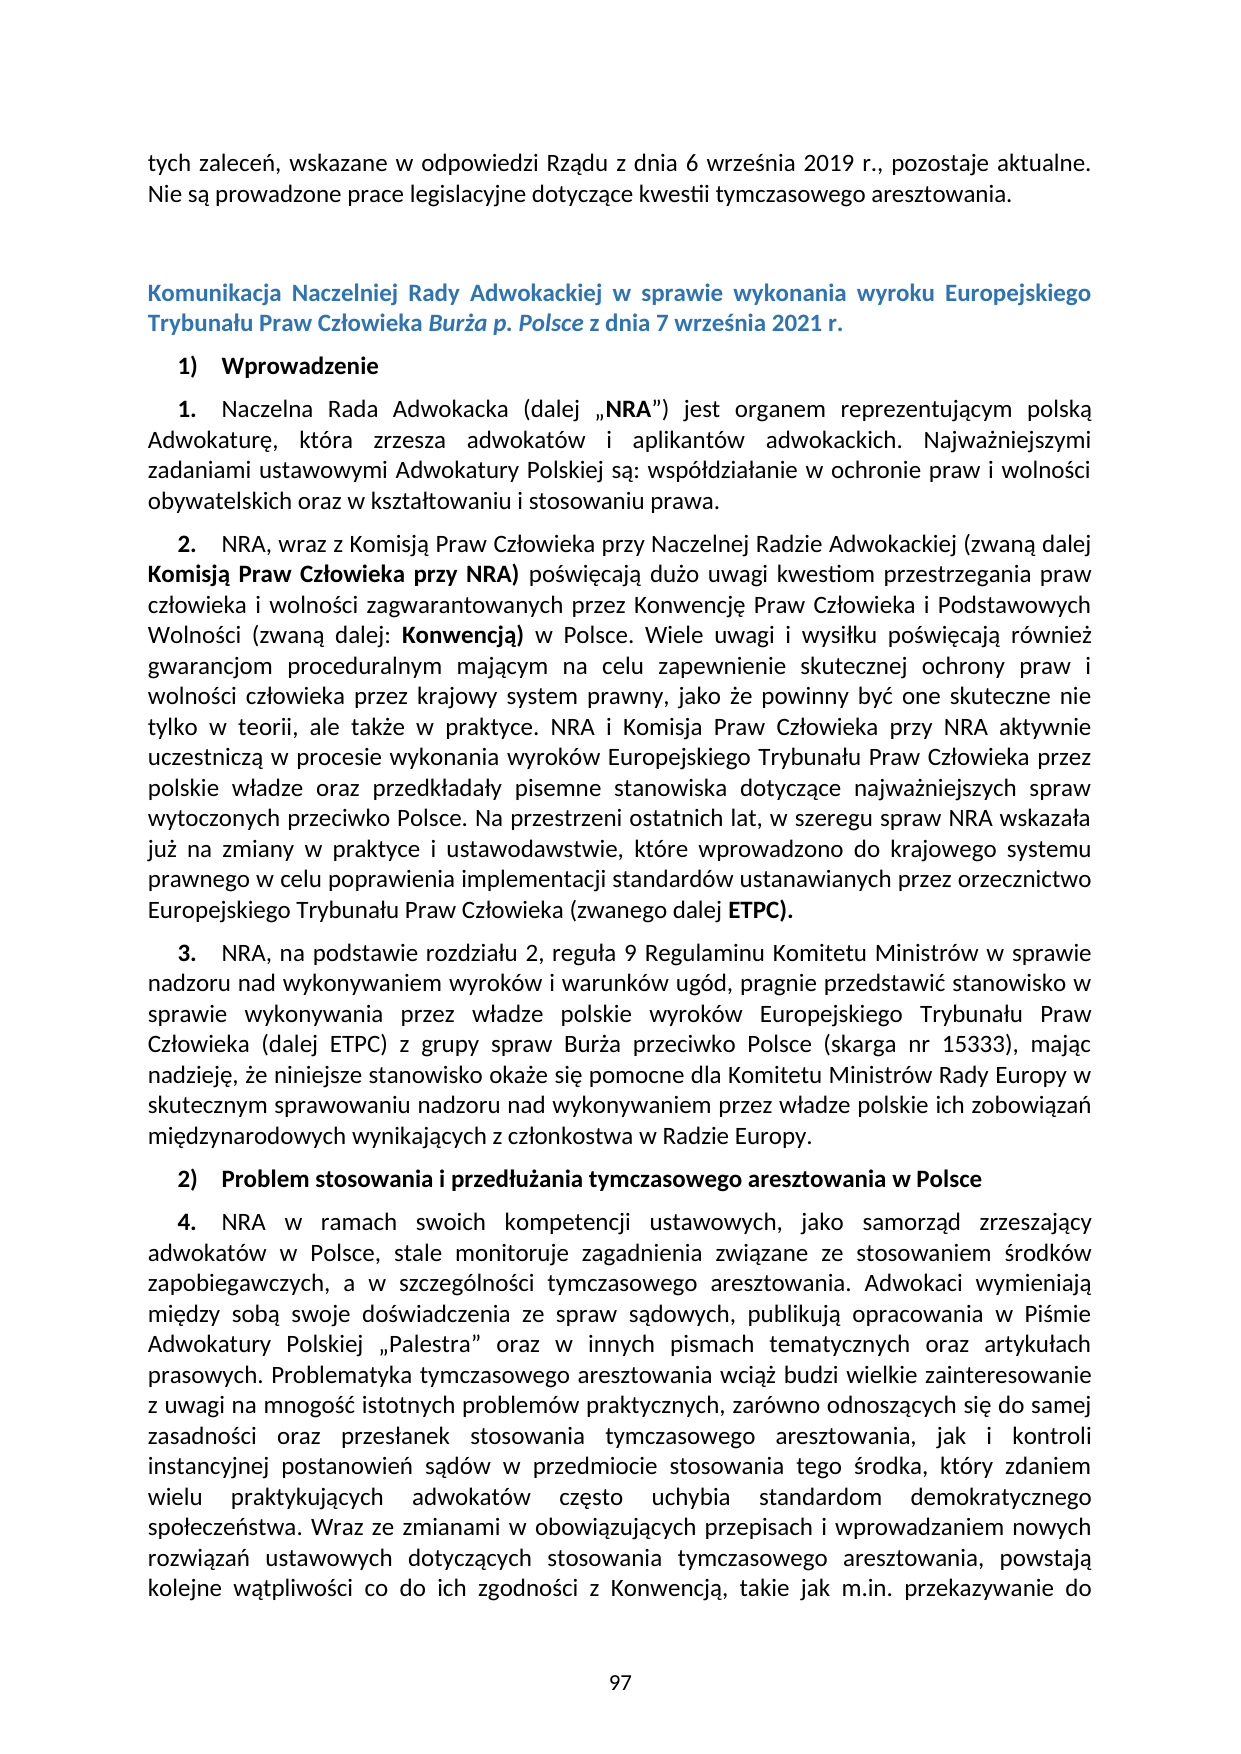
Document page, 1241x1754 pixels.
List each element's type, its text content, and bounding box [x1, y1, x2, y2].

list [148, 1206, 1093, 1603]
subtitle Komunikacja Naczelniej Rady Adwokackiej w sprawie wykonania wyroku Europejskiego Trybunału Praw Człowieka Burża p. Polsce z dnia 7 września 2021 r. [148, 277, 1093, 338]
list Wprowadzenie [177, 350, 1093, 381]
list Problem stosowania i przedłużania tymczasowego aresztowania w Polsce [177, 1163, 1093, 1194]
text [148, 148, 1093, 209]
list NRA, wraz z Komisją Praw Człowieka przy Naczelnej Radzie Adwokackiej (zwaną dalej Komisją Praw Człowieka przy NRA) poświęcają dużo uwagi kwestiom przestrzegania praw człowieka i wolności zagwarantowanych przez Konwencję Praw Człowieka i Podstawowych Wolności (zwaną dalej: Konwencją) w Polsce. Wiele uwagi i wysiłku poświęcają również gwarancjom proceduralnym mającym na celu zapewnienie skutecznej ochrony praw i wolności człowieka przez krajowy system prawny, jako że powinny być one skuteczne nie tylko w teorii, ale także w praktyce. NRA i Komisja Praw Człowieka przy NRA aktywnie uczestniczą w procesie wykonania wyroków Europejskiego Trybunału Praw Człowieka przez polskie władze oraz przedkładały pisemne stanowiska dotyczące najważniejszych spraw wytoczonych przeciwko Polsce. Na przestrzeni ostatnich lat, w szeregu spraw NRA wskazała już na zmiany w praktyce i ustawodawstwie, które wprowadzono do krajowego systemu prawnego w celu poprawienia implementacji standardów ustanawianych przez orzecznictwo Europejskiego Trybunału Praw Człowieka (zwanego dalej ETPC). [148, 528, 1093, 924]
list NRA, na podstawie rozdziału 2, reguła 9 Regulaminu Komitetu Ministrów w sprawie nadzoru nad wykonywaniem wyroków i warunków ugód, pragnie przedstawić stanowisko w sprawie wykonywania przez władze polskie wyroków Europejskiego Trybunału Praw Człowieka (dalej ETPC) z grupy spraw Burża przeciwko Polsce (skarga nr 15333), mając nadzieję, że niniejsze stanowisko okaże się pomocne dla Komitetu Ministrów Rady Europy w skutecznym sprawowaniu nadzoru nad wykonywaniem przez władze polskie ich zobowiązań międzynarodowych wynikających z członkostwa w Radzie Europy. [148, 937, 1093, 1151]
list Naczelna Rada Adwokacka (dalej „NRA”) jest organem reprezentującym polską Adwokaturę, która zrzesza adwokatów i aplikantów adwokackich. Najważniejszymi zadaniami ustawowymi Adwokatury Polskiej są: współdziałanie w ochronie praw i wolności obywatelskich oraz w kształtowaniu i stosowaniu prawa. [148, 393, 1093, 515]
